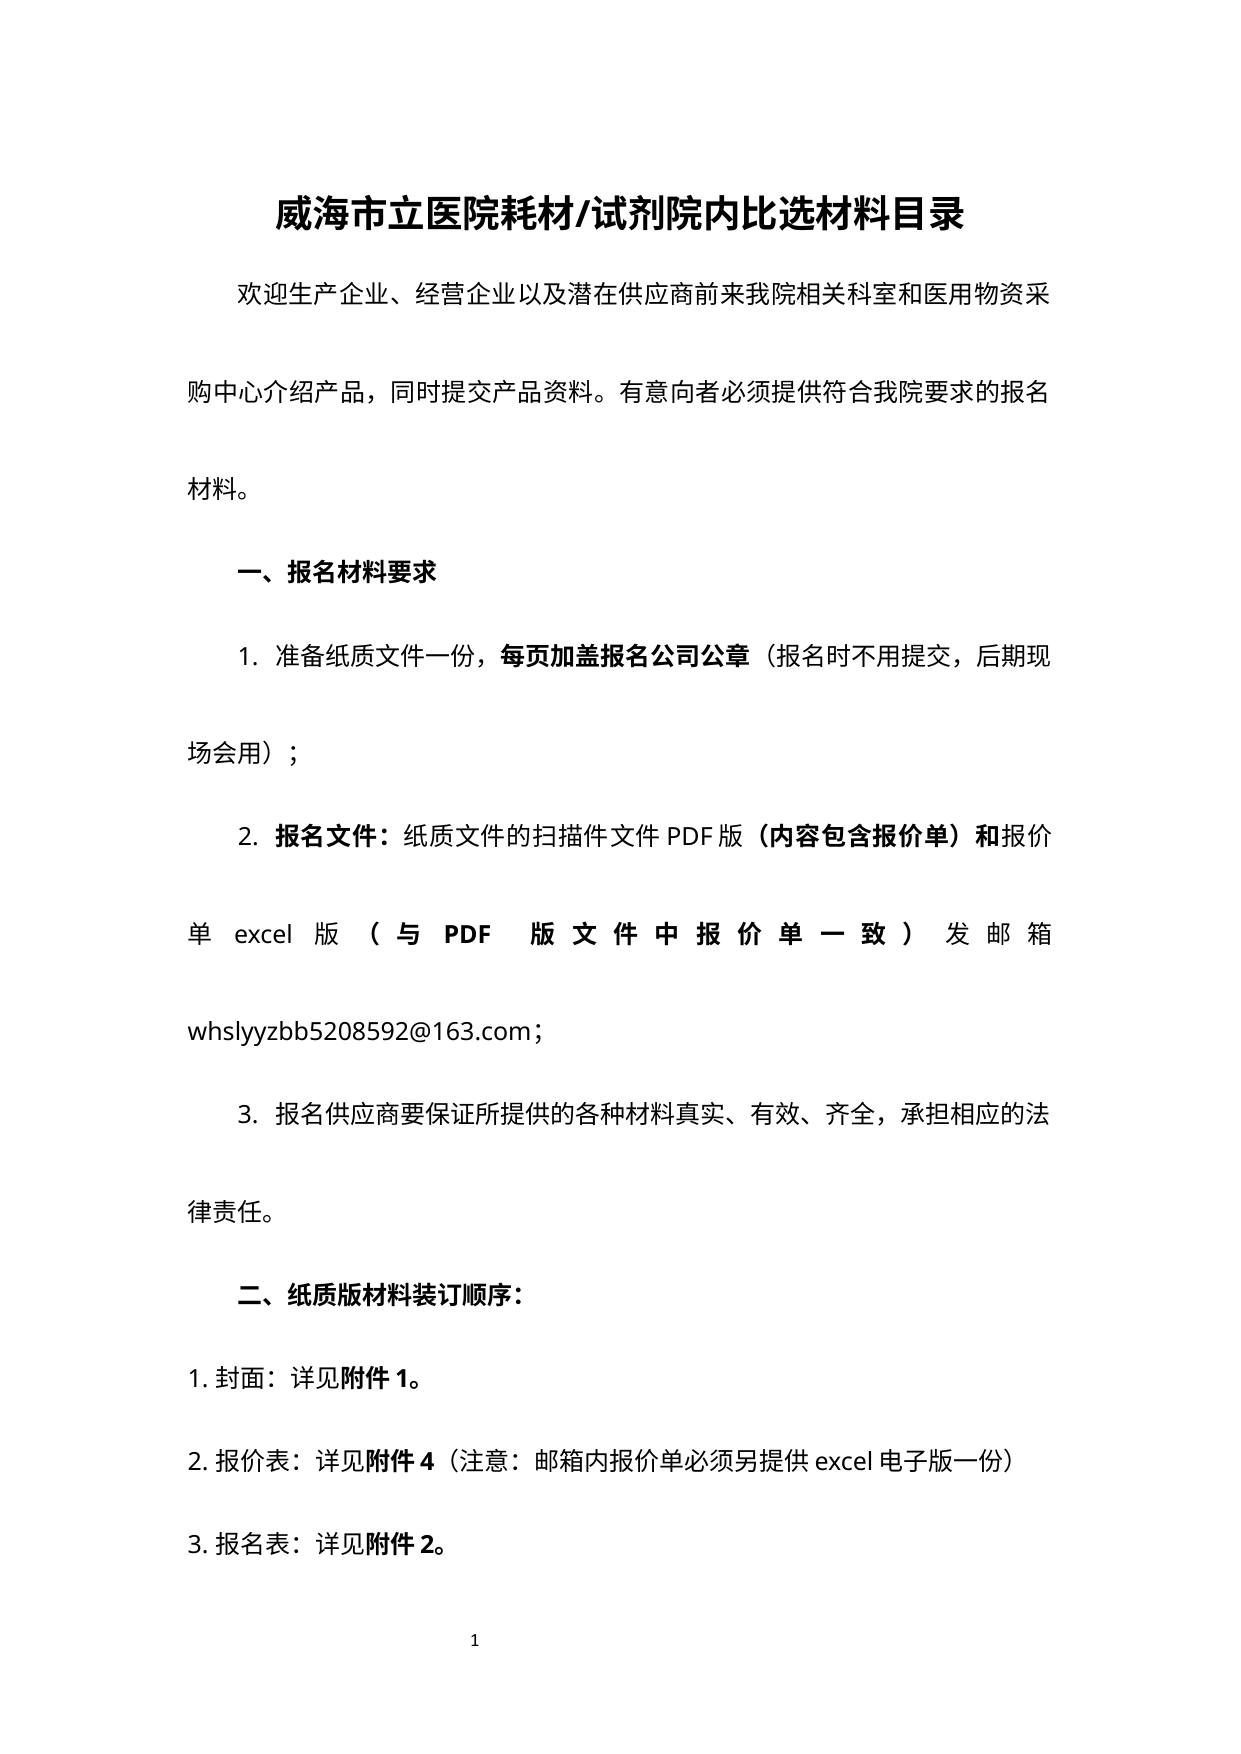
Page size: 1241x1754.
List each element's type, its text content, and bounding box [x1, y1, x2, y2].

list 3. 报名表：详见附件2。 [187, 1510, 1053, 1575]
list 准备纸质文件一份，每页加盖报名公司公章（报名时不用提交，后期现场会用）； [187, 622, 1053, 784]
list 1. 封面：详见附件1。 [187, 1344, 1053, 1409]
text 欢迎生产企业、经营企业以及潜在供应商前来我院相关科室和医用物资采购中心介绍产品，同时提交产品资料。有意向者必须提供符合我院要求的报名材料。 [187, 260, 1053, 520]
text 一、报名材料要求 [187, 538, 1053, 603]
list 报名文件：纸质文件的扫描件文件PDF版（内容包含报价单）和报价单excel版（与PDF 版文件中报价单一致）发邮箱whslyyzbb5208592@163.com； [187, 802, 1053, 1062]
list 二、纸质版材料装订顺序： [187, 1261, 1053, 1326]
list 报名供应商要保证所提供的各种材料真实、有效、齐全，承担相应的法律责任。 [187, 1080, 1053, 1243]
list 2. 报价表：详见附件4（注意：邮箱内报价单必须另提供excel电子版一份） [187, 1427, 1053, 1492]
list 威海市立医院耗材/试剂院内比选材料目录 [187, 179, 1053, 244]
